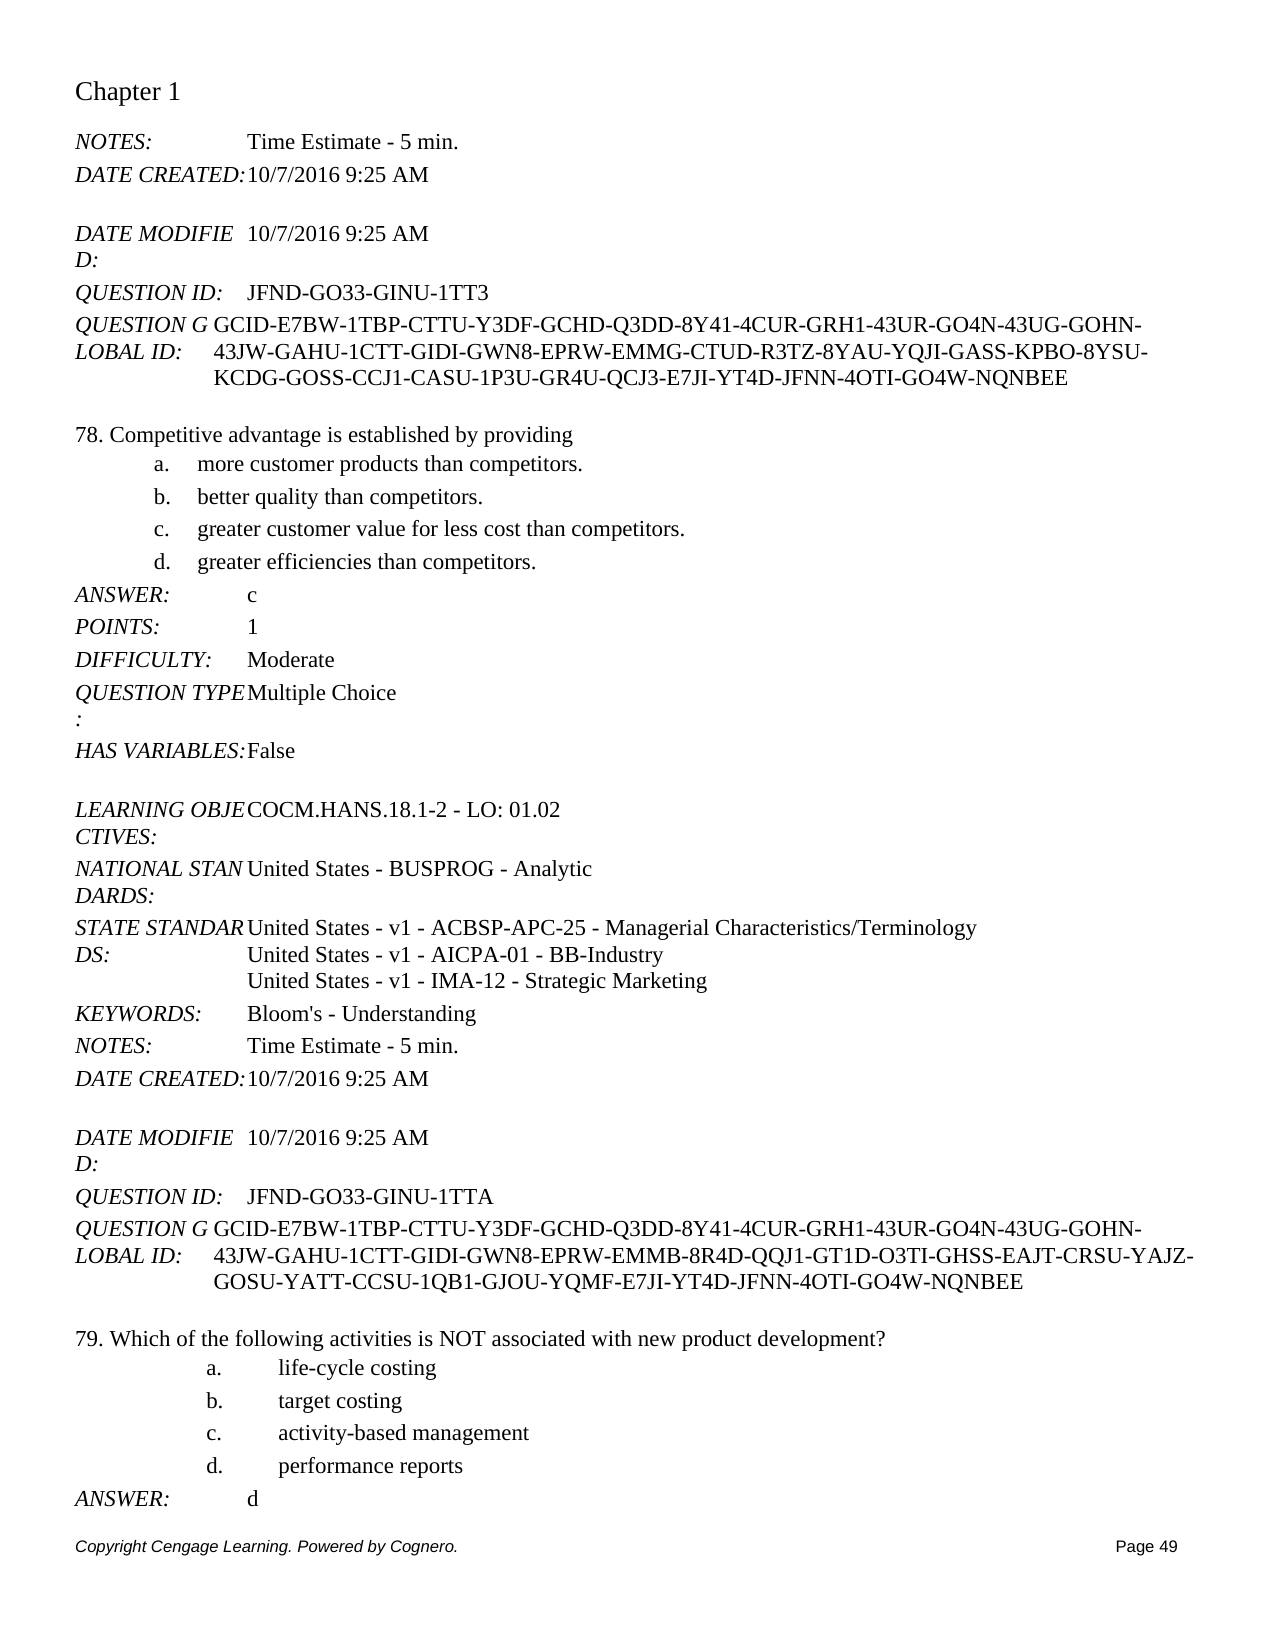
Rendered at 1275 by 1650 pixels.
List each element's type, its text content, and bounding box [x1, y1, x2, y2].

table_header 78. Competitive advantage is established by providing [75, 421, 1200, 1298]
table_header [75, 1325, 1200, 1514]
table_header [75, 125, 1200, 394]
